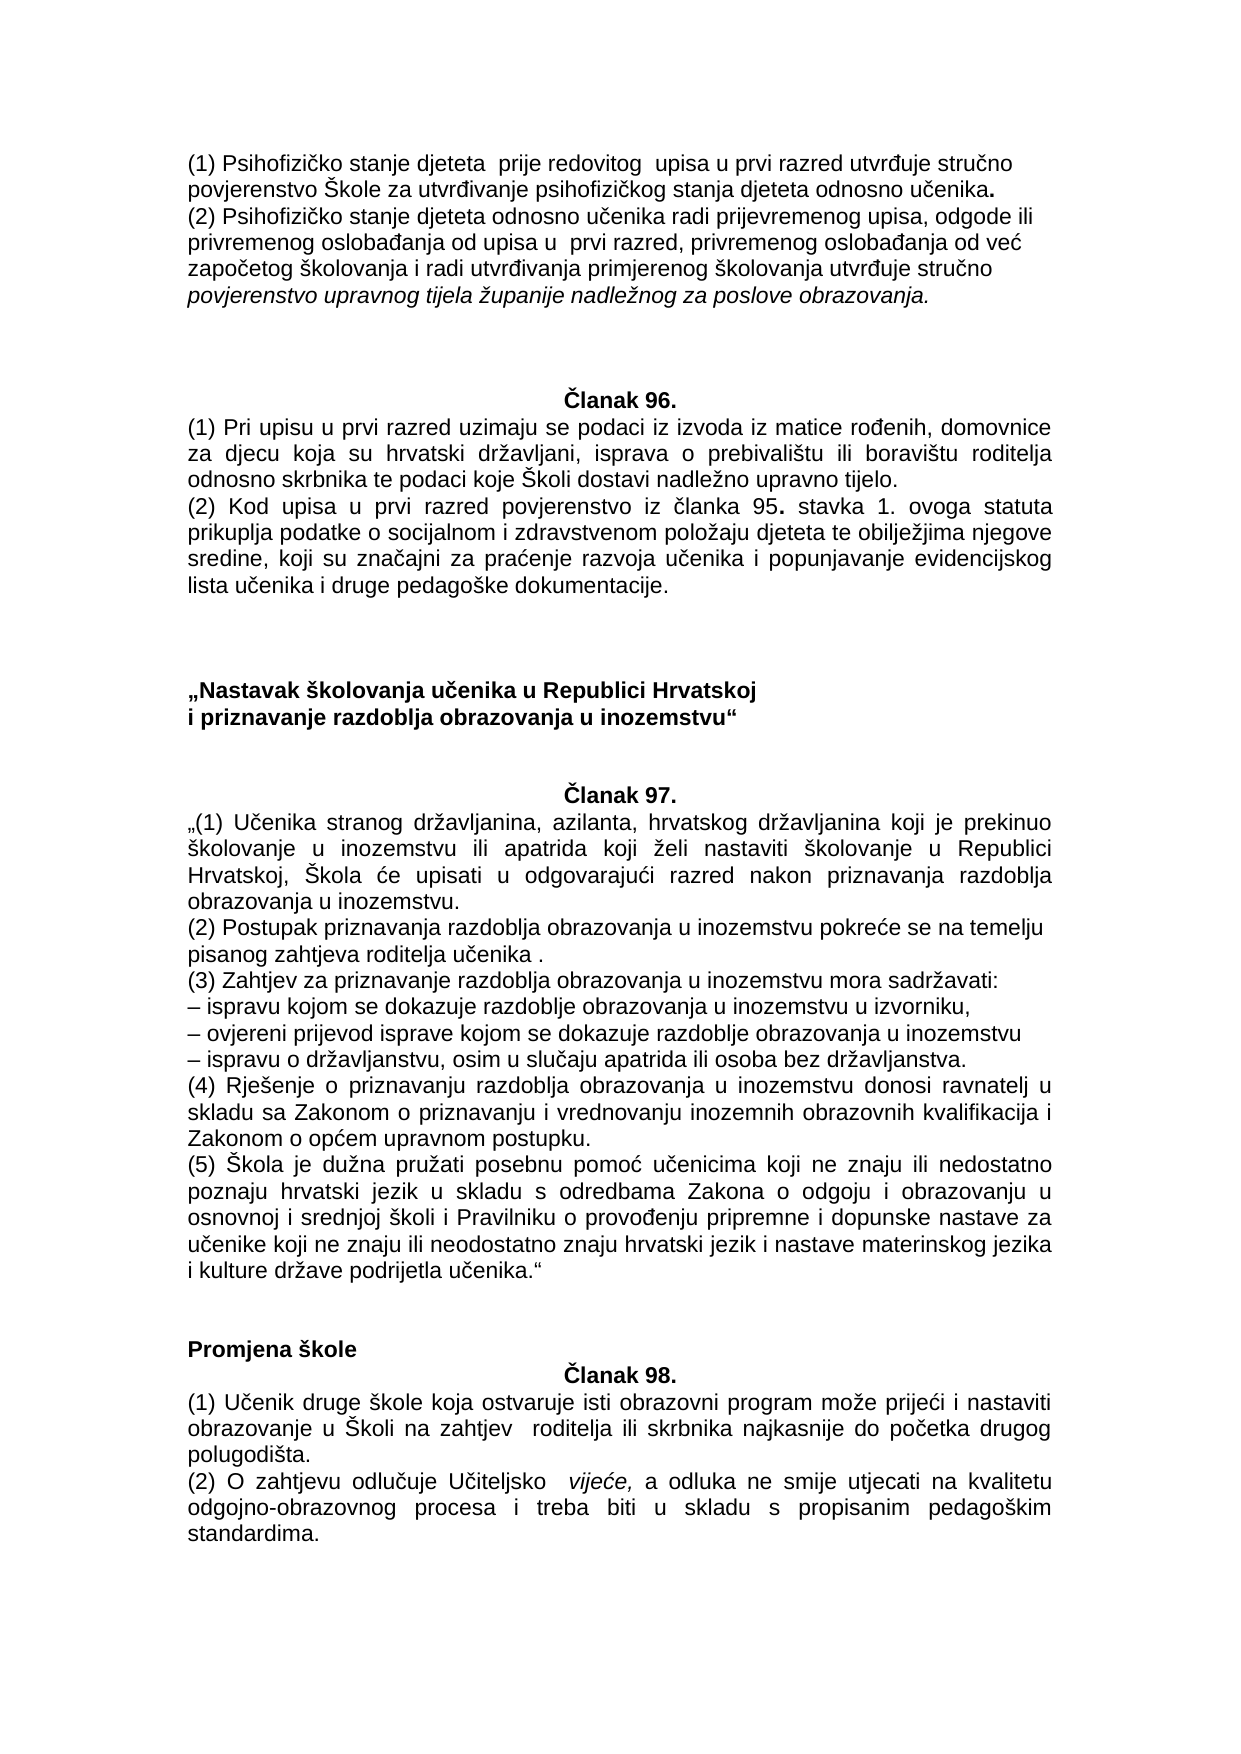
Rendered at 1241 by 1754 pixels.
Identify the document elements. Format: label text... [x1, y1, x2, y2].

text (5) Škola je dužna pružati posebnu pomoć učenicima koji ne znaju ili nedostatno poznaju hrvatski jezik u skladu s odredbama Zakona o odgoju i obrazovanju u osnovnoj i srednjoj školi i Pravilniku o provođenju pripremne i dopunske nastave za učenike koji ne znaju ili neodostatno znaju hrvatski jezik i nastave materinskog jezika i kulture države podrijetla učenika.“ [187, 1151, 1053, 1283]
text (1) Učenik druge škole koja ostvaruje isti obrazovni program može prijeći i nastaviti obrazovanje u Školi na zahtjev roditelja ili skrbnika najkasnije do početka drugog polugodišta. [187, 1389, 1053, 1468]
text (2) Postupak priznavanja razdoblja obrazovanja u inozemstvu pokreće se na temelju pisanog zahtjeva roditelja učenika . [187, 914, 1053, 967]
text (4) Rješenje o priznavanju razdoblja obrazovanja u inozemstvu donosi ravnatelj u skladu sa Zakonom o priznavanju i vrednovanju inozemnih obrazovnih kvalifikacija i Zakonom o općem upravnom postupku. [187, 1072, 1053, 1151]
text (1) Pri upisu u prvi razred uzimaju se podaci iz izvoda iz matice rođenih, domovnice za djecu koja su hrvatski državljani, isprava o prebivalištu ili boravištu roditelja odnosno skrbnika te podaci koje Školi dostavi nadležno upravno tijelo. [187, 413, 1053, 493]
text i priznavanje razdoblja obrazovanja u inozemstvu“ [187, 703, 1053, 730]
text „(1) Učenika stranog državljanina, azilanta, hrvatskog državljanina koji je prekinuo školovanje u inozemstvu ili apatrida koji želi nastaviti školovanje u Republici Hrvatskoj, Škola će upisati u odgovarajući razred nakon priznavanja razdoblja obrazovanja u inozemstvu. [187, 809, 1053, 914]
text Članak 96. [187, 387, 1053, 413]
text (2) Psihofizičko stanje djeteta odnosno učenika radi prijevremenog upisa, odgode ili privremenog oslobađanja od upisa u prvi razred, privremenog oslobađanja od već započetog školovanja i radi utvrđivanja primjerenog školovanja utvrđuje stručno povjerenstvo upravnog tijela županije nadležnog za poslove obrazovanja. [187, 203, 1053, 308]
text „Nastavak školovanja učenika u Republici Hrvatskoj [187, 677, 1053, 703]
text (3) Zahtjev za priznavanje razdoblja obrazovanja u inozemstvu mora sadržavati: – ispravu kojom se dokazuje razdoblje obrazovanja u inozemstvu u izvorniku, – ovjereni prijevod isprave kojom se dokazuje razdoblje obrazovanja u inozemstvu – ispravu o državljanstvu, osim u slučaju apatrida ili osoba bez državljanstva. [187, 967, 1053, 1072]
text (1) Psihofizičko stanje djeteta prije redovitog upisa u prvi razred utvrđuje stručno povjerenstvo Škole za utvrđivanje psihofizičkog stanja djeteta odnosno učenika. [187, 150, 1053, 203]
text Promjena škole [187, 1336, 1053, 1362]
text (2) O zahtjevu odlučuje Učiteljsko vijeće, a odluka ne smije utjecati na kvalitetu odgojno-obrazovnog procesa i treba biti u skladu s propisanim pedagoškim standardima. [187, 1468, 1053, 1547]
text Članak 98. [187, 1362, 1053, 1389]
text Članak 97. [187, 782, 1053, 809]
text (2) Kod upisa u prvi razred povjerenstvo iz članka 95. stavka 1. ovoga statuta prikuplja podatke o socijalnom i zdravstvenom položaju djeteta te obilježjima njegove sredine, koji su značajni za praćenje razvoja učenika i popunjavanje evidencijskog lista učenika i druge pedagoške dokumentacije. [187, 493, 1053, 598]
